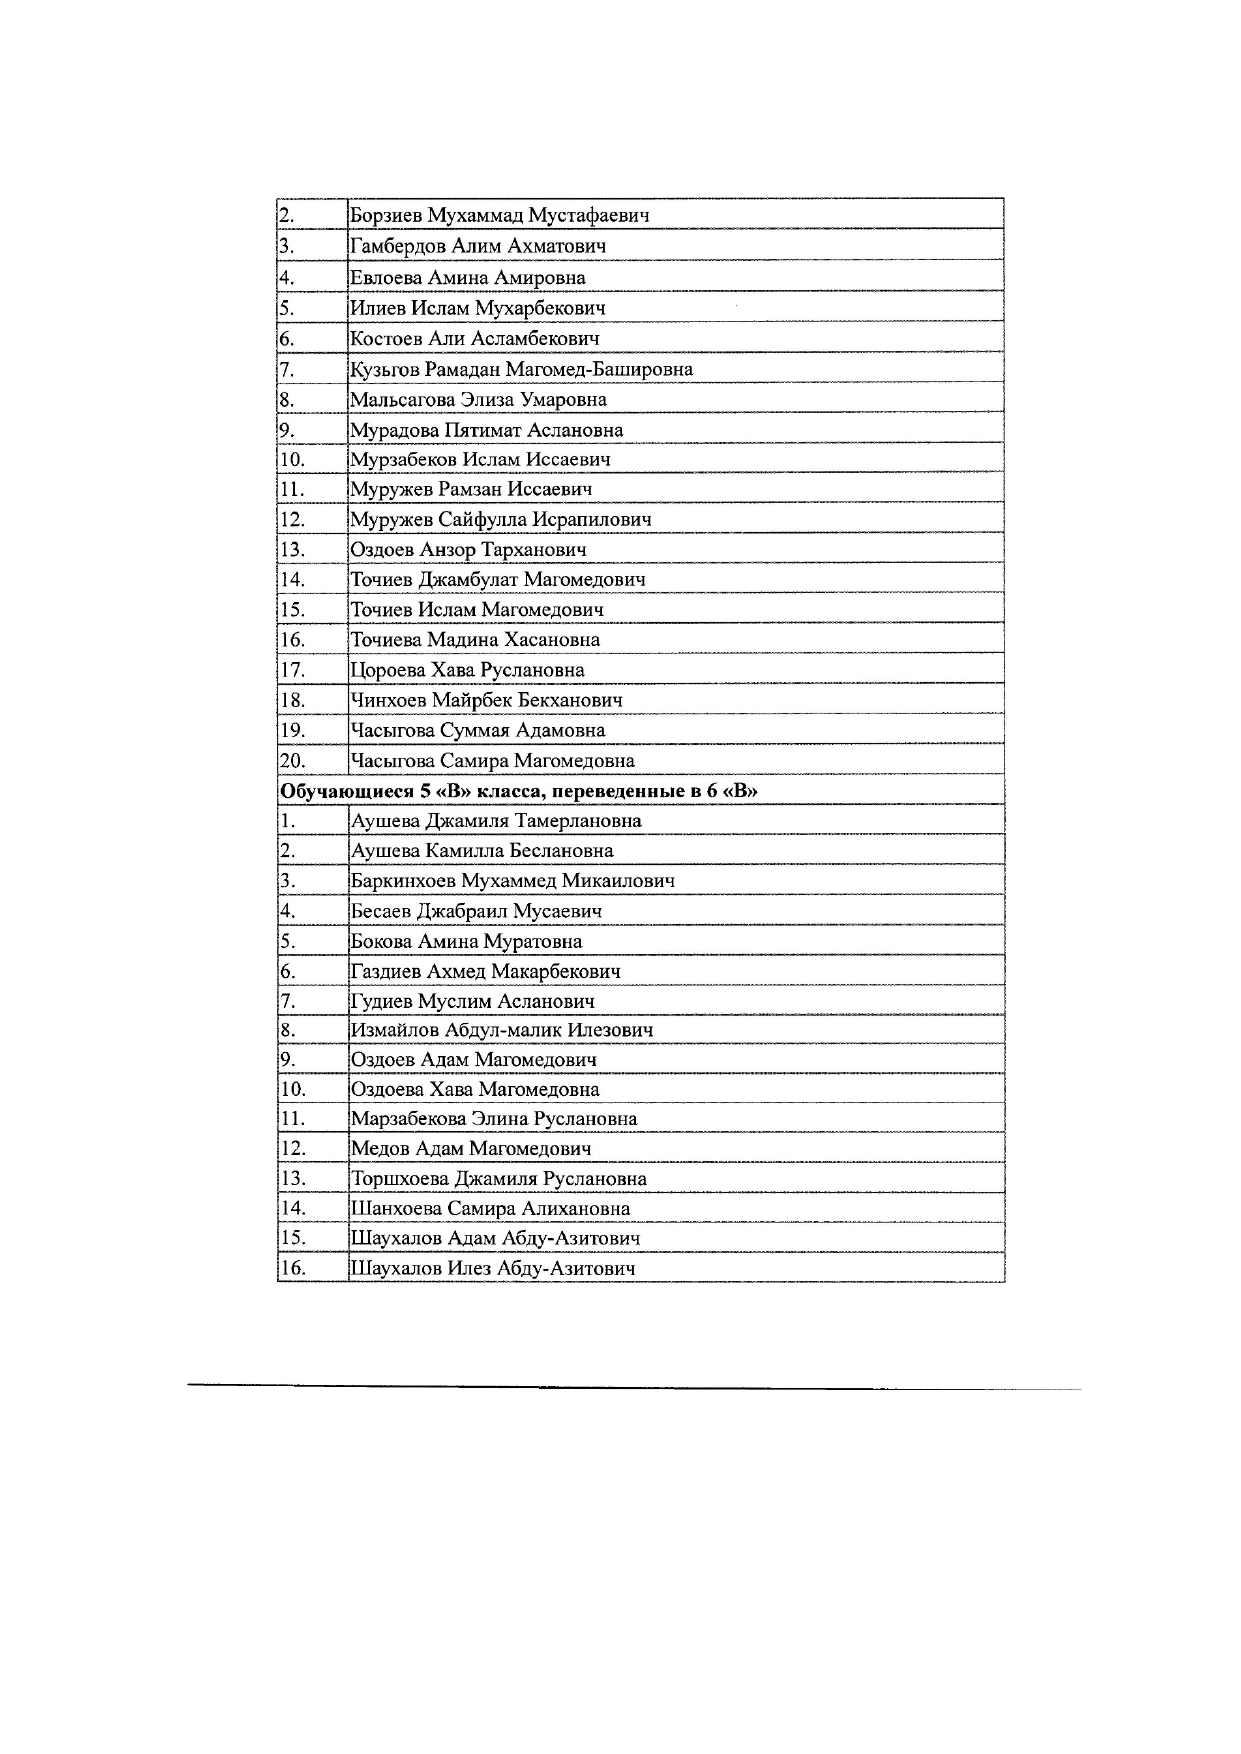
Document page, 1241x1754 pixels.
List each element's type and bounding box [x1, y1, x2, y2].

picture [177, 118, 1099, 1636]
